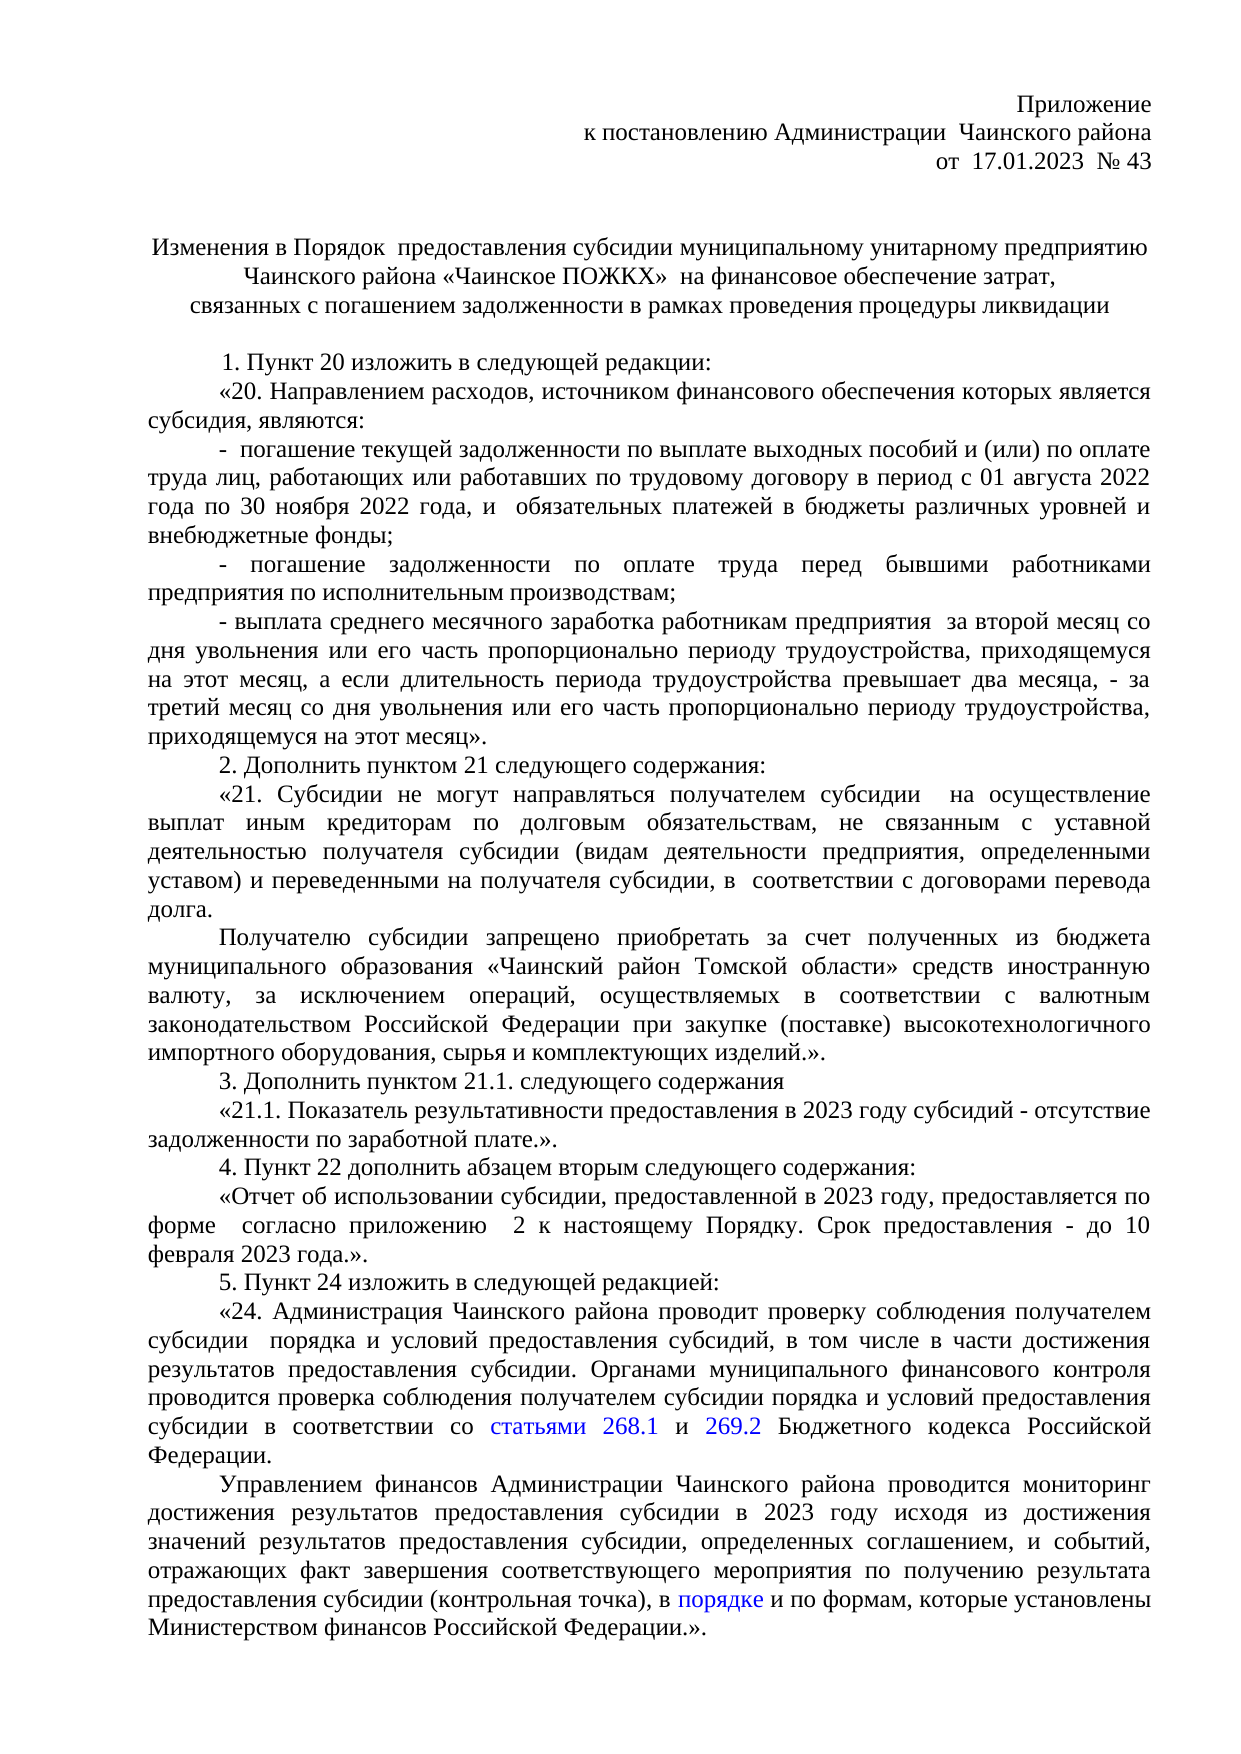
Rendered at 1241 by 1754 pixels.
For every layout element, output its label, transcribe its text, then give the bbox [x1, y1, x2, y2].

text «20. Направлением расходов, источником финансового обеспечения которых является субсидия, являются: [148, 376, 1152, 434]
text Изменения в Порядок предоставления субсидии муниципальному унитарному предприятию Чаинского района «Чаинское ПОЖКХ» на финансовое обеспечение затрат, [148, 232, 1152, 290]
text от 17.01.2023 № 43 [148, 146, 1152, 175]
title «24. Администрация Чаинского района проводит проверку соблюдения получателем субсидии порядка и условий предоставления субсидий, в том числе в части достижения результатов предоставления субсидии. Органами муниципального финансового контроля проводится проверка соблюдения получателем субсидии порядка и условий предоставления субсидии в соответствии со статьями 268.1 и 269.2 Бюджетного кодекса Российской Федерации. [148, 1296, 1152, 1469]
text связанных с погашением задолженности в рамках проведения процедуры ликвидации [148, 290, 1152, 319]
title «Отчет об использовании субсидии, предоставленной в 2023 году, предоставляется по форме согласно приложению 2 к настоящему Порядку. Срок предоставления - до 10 февраля 2023 года.». [148, 1181, 1152, 1267]
title 3. Дополнить пунктом 21.1. следующего содержания [148, 1066, 1152, 1095]
text «21. Субсидии не могут направляться получателем субсидии на осуществление выплат иным кредиторам по долговым обязательствам, не связанным с уставной деятельностью получателя субсидии (видам деятельности предприятия, определенными уставом) и переведенными на получателя субсидии, в соответствии с договорами перевода долга. [148, 779, 1152, 922]
text - погашение задолженности по оплате труда перед бывшими работниками предприятия по исполнительным производствам; [148, 549, 1152, 606]
text Приложение к постановлению Администрации Чаинского района [148, 89, 1152, 146]
text - выплата среднего месячного заработка работникам предприятия за второй месяц со дня увольнения или его часть пропорционально периоду трудоустройства, приходящемуся на этот месяц, а если длительность периода трудоустройства превышает два месяца, - за третий месяц со дня увольнения или его часть пропорционально периоду трудоустройства, приходящемуся на этот месяц». [148, 606, 1152, 750]
title 5. Пункт 24 изложить в следующей редакцией: [148, 1267, 1152, 1296]
title 4. Пункт 22 дополнить абзацем вторым следующего содержания: [148, 1152, 1152, 1181]
text 2. Дополнить пунктом 21 следующего содержания: [148, 750, 1152, 779]
text - погашение текущей задолженности по выплате выходных пособий и (или) по оплате труда лиц, работающих или работавших по трудовому договору в период с 01 августа 2022 года по 30 ноября 2022 года, и обязательных платежей в бюджеты различных уровней и внебюджетные фонды; [148, 434, 1152, 549]
title Управлением финансов Администрации Чаинского района проводится мониторинг достижения результатов предоставления субсидии в 2023 году исходя из достижения значений результатов предоставления субсидии, определенных соглашением, и событий, отражающих факт завершения соответствующего мероприятия по получению результата предоставления субсидии (контрольная точка), в порядке и по формам, которые установлены Министерством финансов Российской Федерации.». [148, 1469, 1152, 1641]
text 1. Пункт 20 изложить в следующей редакции: [148, 347, 1152, 376]
title «21.1. Показатель результативности предоставления в 2023 году субсидий - отсутствие задолженности по заработной плате.». [148, 1095, 1152, 1152]
title Получателю субсидии запрещено приобретать за счет полученных из бюджета муниципального образования «Чаинский район Томской области» средств иностранную валюту, за исключением операций, осуществляемых в соответствии с валютным законодательством Российской Федерации при закупке (поставке) высокотехнологичного импортного оборудования, сырья и комплектующих изделий.». [148, 922, 1152, 1066]
